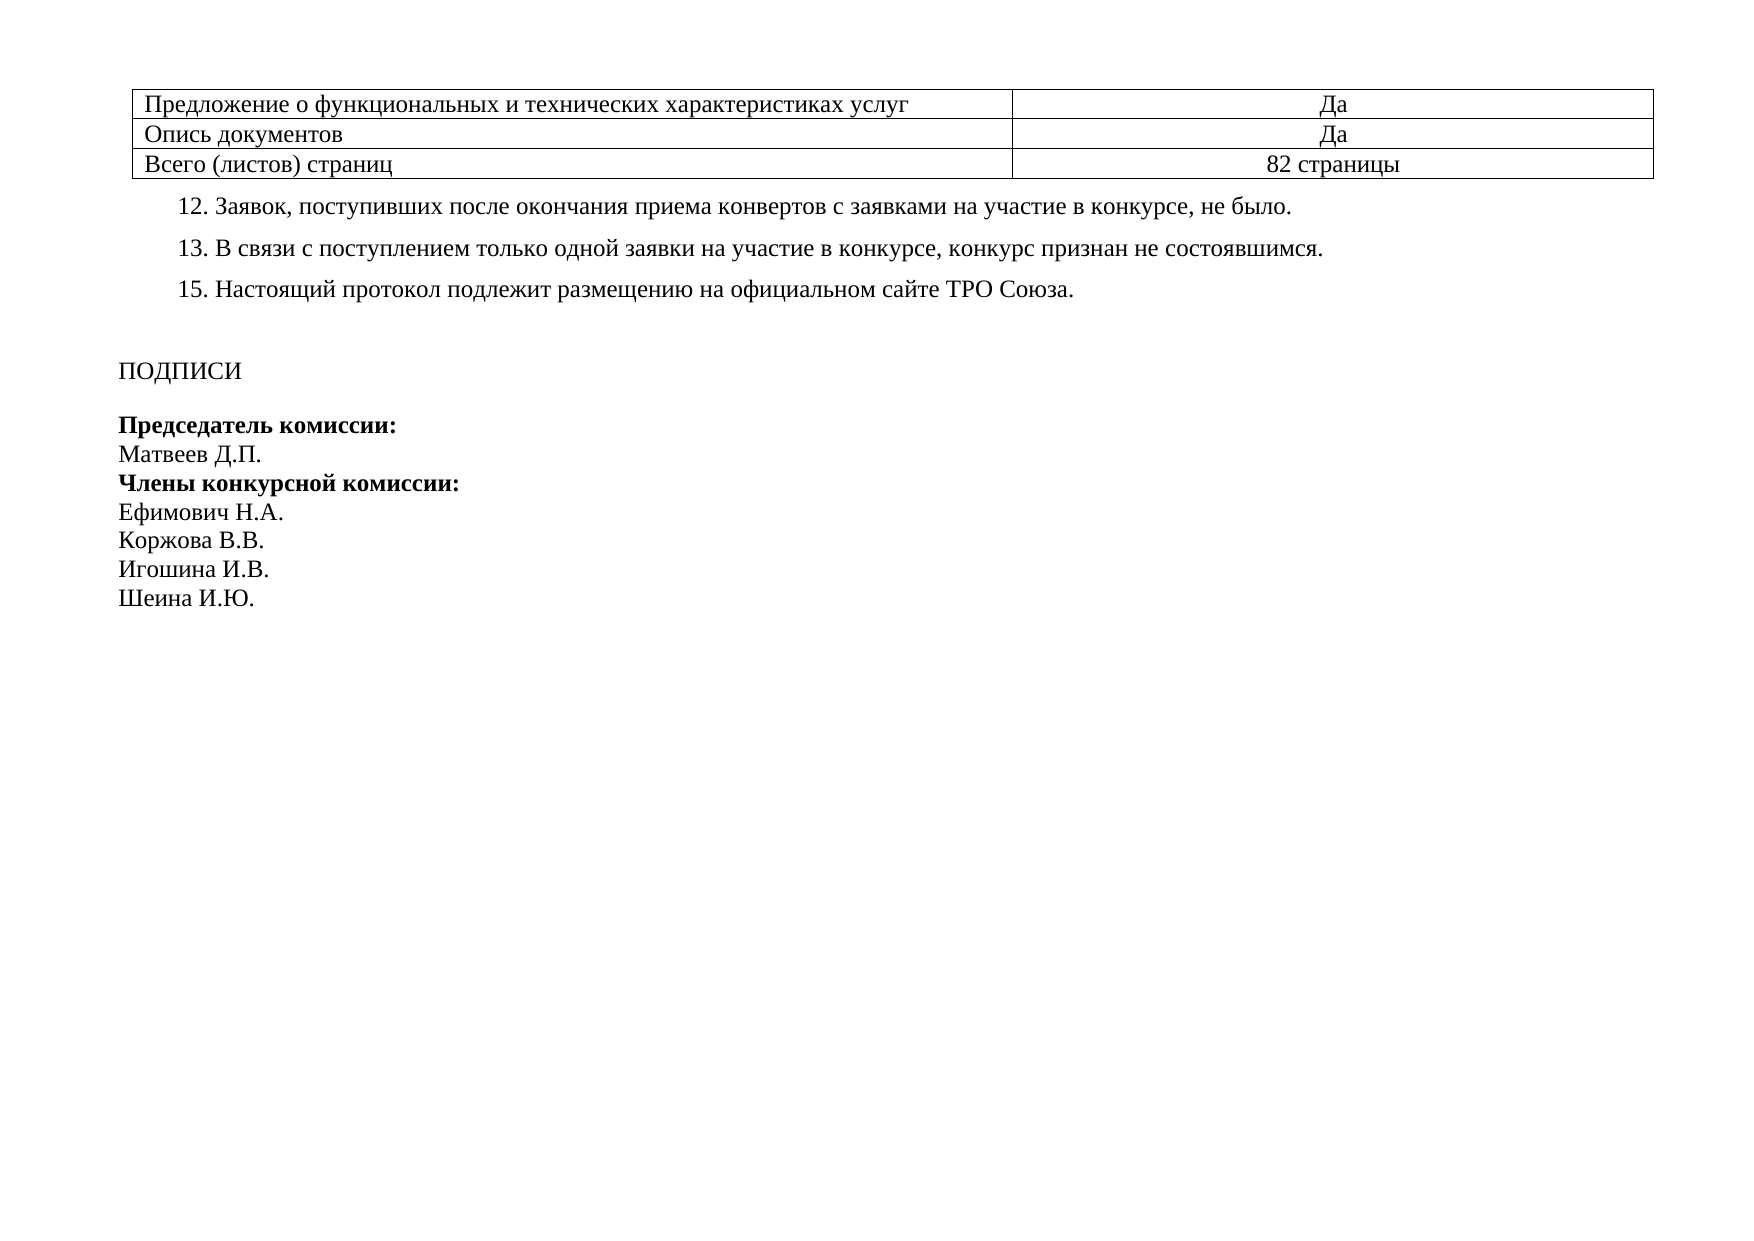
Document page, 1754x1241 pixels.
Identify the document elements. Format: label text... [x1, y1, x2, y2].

table_cell Да [1013, 119, 1653, 148]
text Шеина И.Ю. [118, 583, 840, 612]
text ПОДПИСИ [118, 356, 1636, 385]
text Игошина И.В. [118, 554, 840, 583]
table_cell Опись документов [133, 119, 1012, 148]
text 13. В связи с поступлением только одной заявки на участие в конкурсе, конкурс признан не состоявшимся. [177, 233, 1636, 261]
text 12. Заявок, поступивших после окончания приема конвертов с заявками на участие в конкурсе, не было. [177, 191, 1636, 220]
table_cell Предложение о функциональных и технических характеристиках услуг [133, 90, 1012, 118]
table_cell Всего (листов) страниц [133, 149, 1012, 178]
text Члены конкурсной комиссии: [118, 468, 840, 497]
text Ефимович Н.А. [118, 497, 840, 525]
table_cell 82 страницы [1013, 149, 1653, 178]
text Председатель комиссии: [118, 410, 840, 439]
table_cell Да [1013, 90, 1653, 118]
text Матвеев Д.П. [118, 439, 840, 468]
text 15. Настоящий протокол подлежит размещению на официальном сайте ТРО Союза. [177, 274, 1636, 303]
text Коржова В.В. [118, 525, 840, 554]
